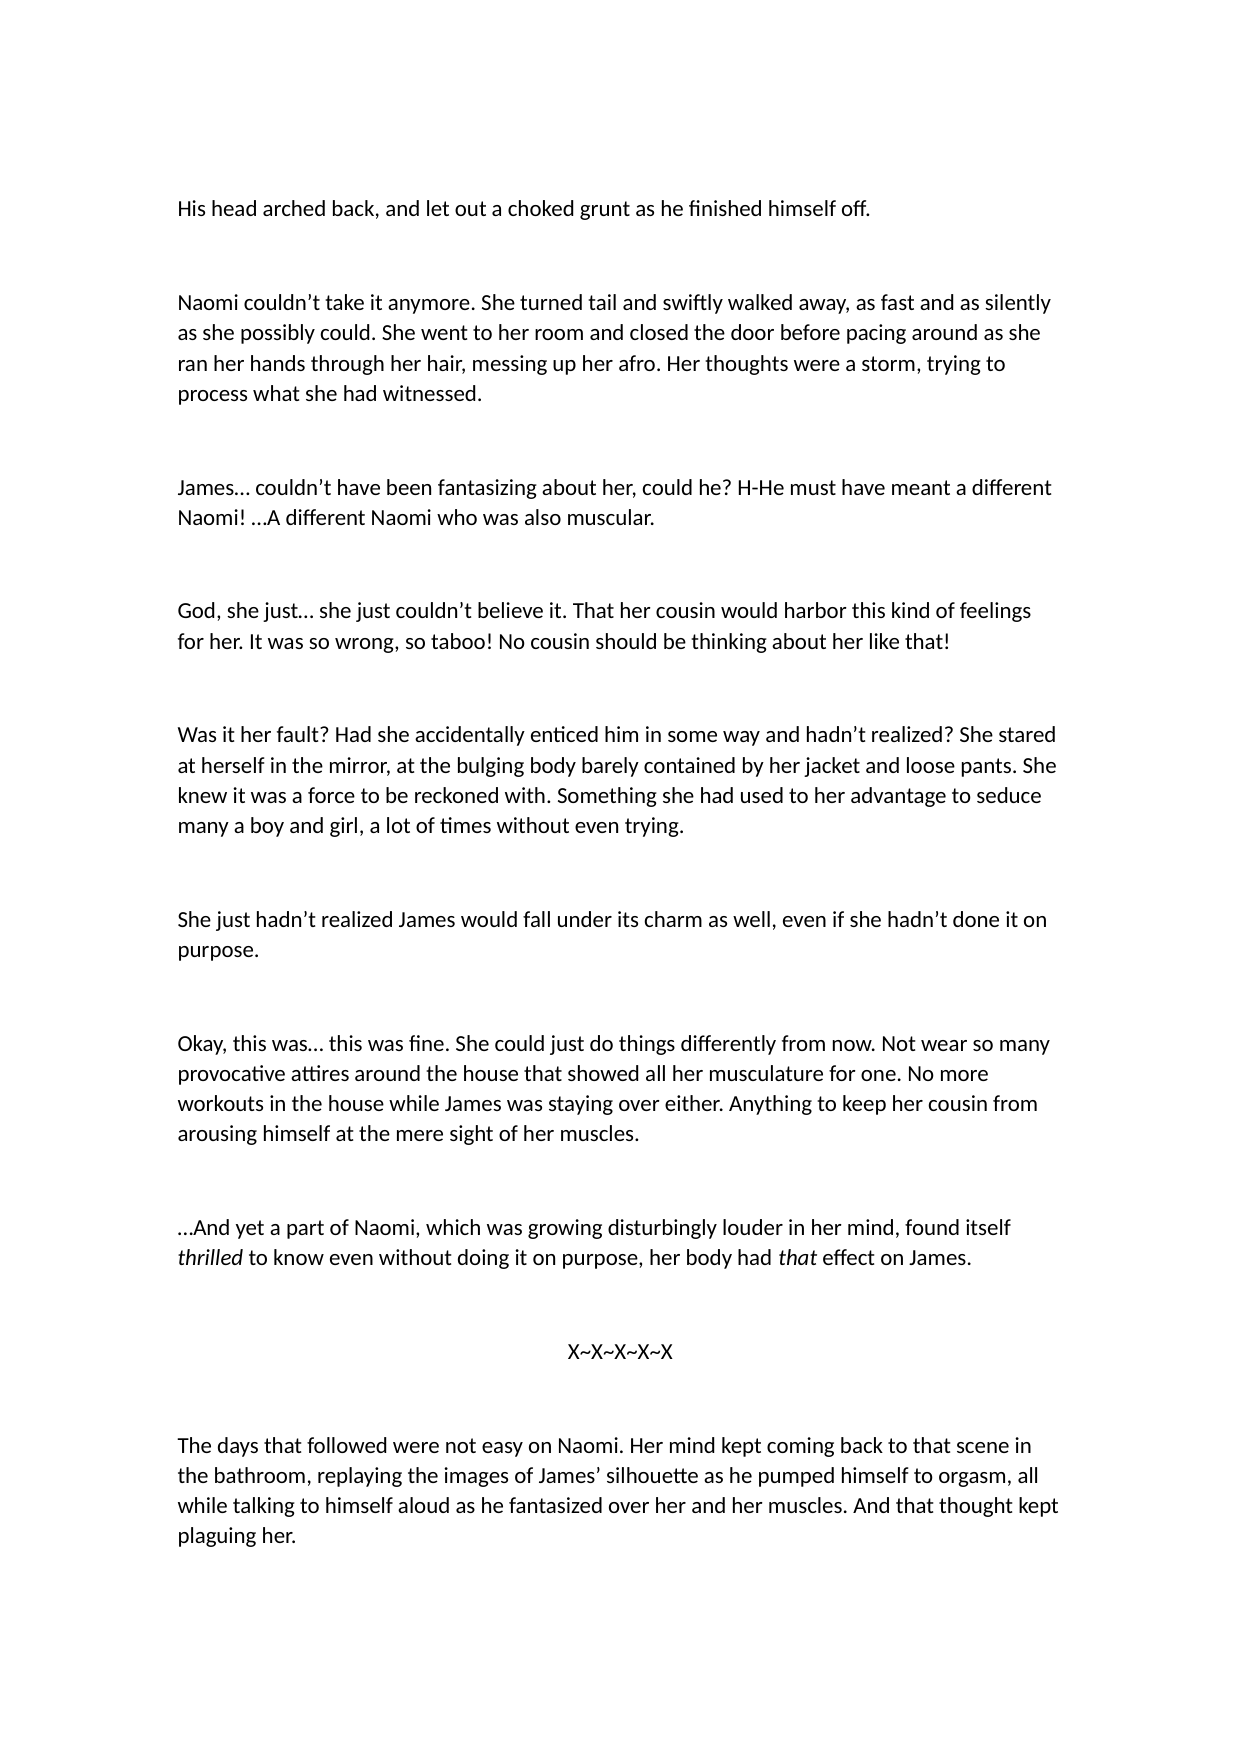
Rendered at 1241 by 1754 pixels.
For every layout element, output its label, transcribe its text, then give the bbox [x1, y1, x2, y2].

text X~X~X~X~X [177, 1337, 1063, 1365]
text Naomi couldn’t take it anymore. She turned tail and swiftly walked away, as fast and as silently as she possibly could. She went to her room and closed the door before pacing around as she ran her hands through her hair, messing up her afro. Her thoughts were a storm, trying to process what she had witnessed. [177, 288, 1063, 407]
text …And yet a part of Naomi, which was growing disturbingly louder in her mind, found itself thrilled to know even without doing it on purpose, her body had that effect on James. [177, 1213, 1063, 1271]
text His head arched back, and let out a choked grunt as he finished himself off. [177, 194, 1063, 222]
text Okay, this was… this was fine. She could just do things differently from now. Not wear so many provocative attires around the house that showed all her musculature for one. No more workouts in the house while James was staying over either. Anything to keep her cousin from arousing himself at the mere sight of her muscles. [177, 1029, 1063, 1147]
text Was it her fault? Had she accidentally enticed him in some way and hadn’t realized? She stared at herself in the mirror, at the bulging body barely contained by her jacket and loose pants. She knew it was a force to be reckoned with. Something she had used to her advantage to seduce many a boy and girl, a lot of times without even trying. [177, 721, 1063, 839]
text The days that followed were not easy on Naomi. Her mind kept coming back to that scene in the bathroom, replaying the images of James’ silhouette as he pumped himself to orgasm, all while talking to himself aloud as he fantasized over her and her muscles. And that thought kept plaguing her. [177, 1431, 1063, 1549]
text James… couldn’t have been fantasizing about her, could he? H-He must have meant a different Naomi! …A different Naomi who was also muscular. [177, 473, 1063, 531]
text God, she just… she just couldn’t believe it. That her cousin would harbor this kind of feelings for her. It was so wrong, so taboo! No cousin should be thinking about her like that! [177, 597, 1063, 655]
text She just hadn’t realized James would fall under its charm as well, even if she hadn’t done it on purpose. [177, 905, 1063, 963]
